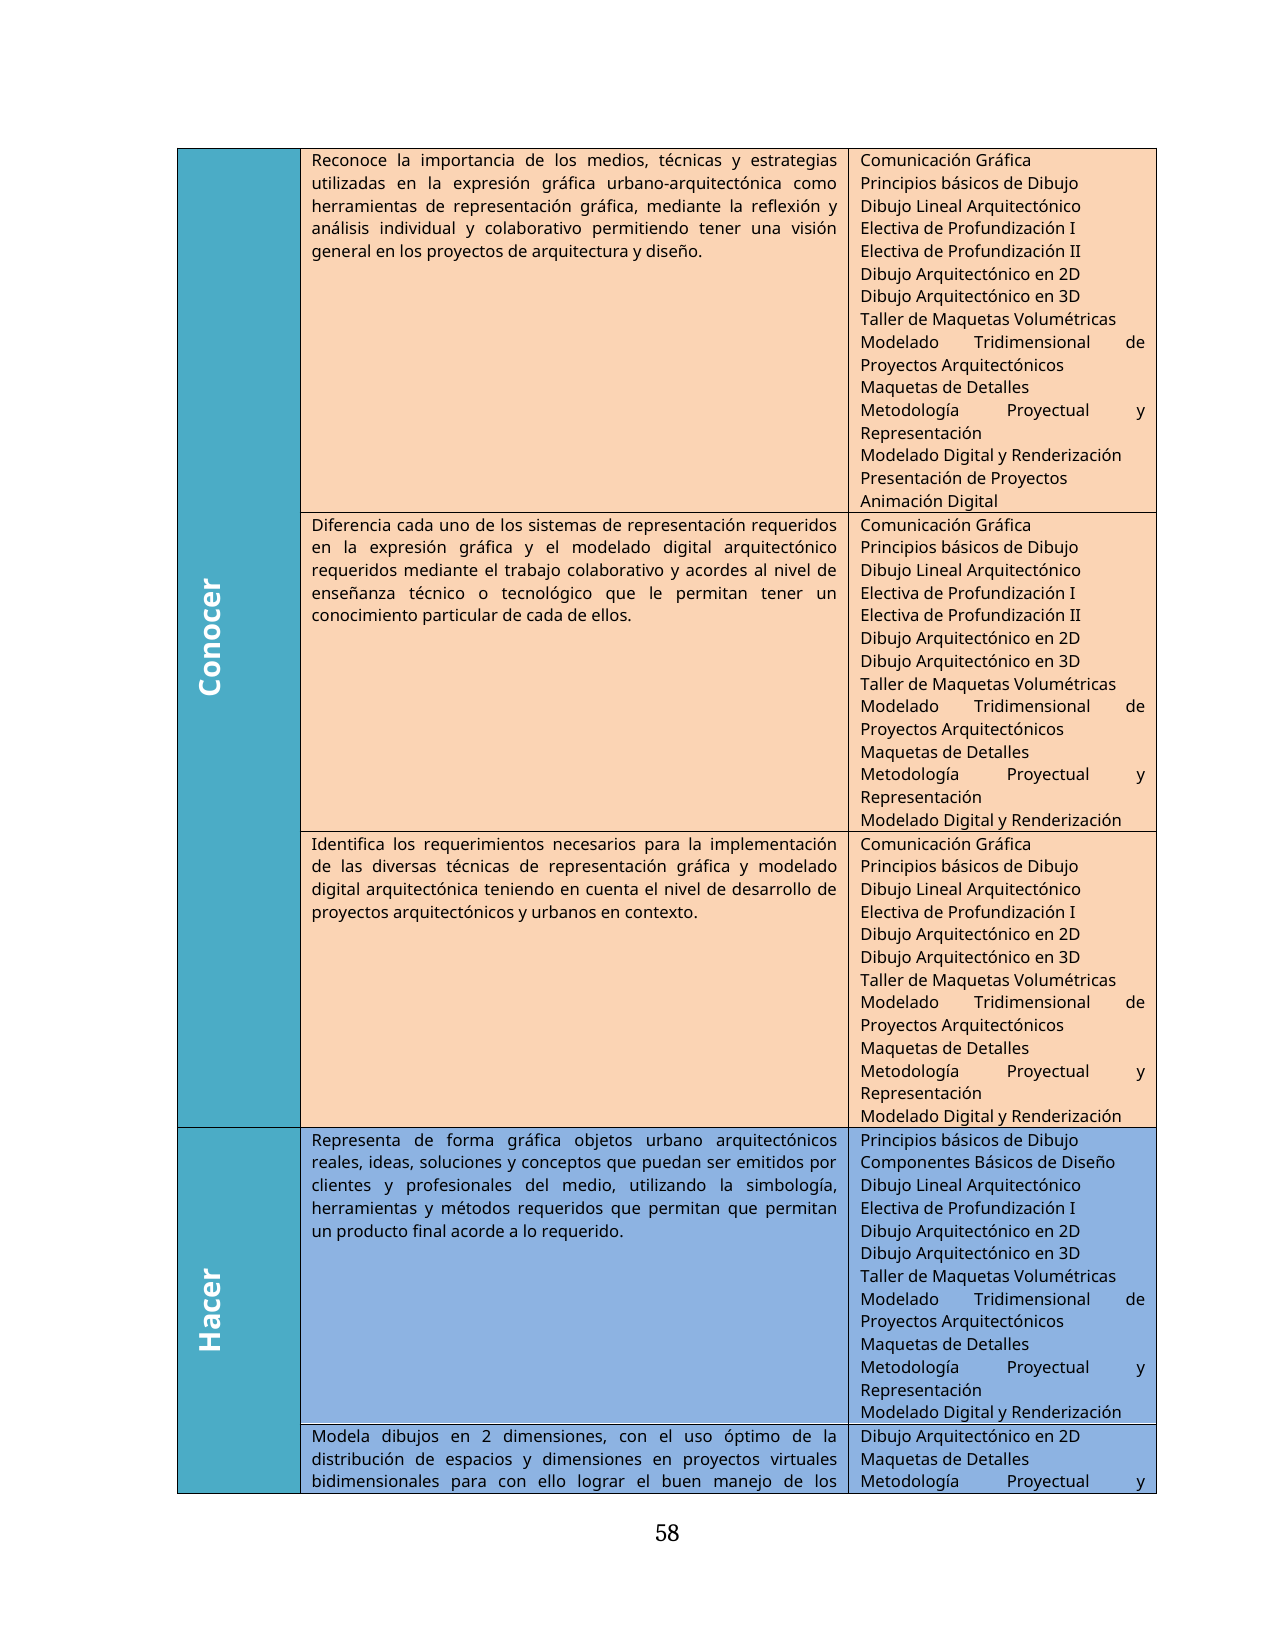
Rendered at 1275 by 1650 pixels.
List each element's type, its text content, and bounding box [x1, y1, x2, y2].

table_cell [301, 1425, 848, 1493]
table_cell Comunicación Gráfica Principios básicos de Dibujo Dibujo Lineal Arquitectónico Electiva de Profundización I Electiva de Profundización II Dibujo Arquitectónico en 2D Dibujo Arquitectónico en 3D Taller de Maquetas Volumétricas Modelado Tridimensional de Proyectos Arquitectónicos Maquetas de Detalles Metodología Proyectual y Representación Modelado Digital y Renderización [849, 513, 1156, 831]
table_cell Comunicación Gráfica Principios básicos de Dibujo Dibujo Lineal Arquitectónico Electiva de Profundización I Dibujo Arquitectónico en 2D Dibujo Arquitectónico en 3D Taller de Maquetas Volumétricas Modelado Tridimensional de Proyectos Arquitectónicos Maquetas de Detalles Metodología Proyectual y Representación Modelado Digital y Renderización [849, 832, 1156, 1127]
table_cell Hacer [178, 1128, 300, 1493]
table_cell Principios básicos de Dibujo Componentes Básicos de Diseño Dibujo Lineal Arquitectónico Electiva de Profundización I Dibujo Arquitectónico en 2D Dibujo Arquitectónico en 3D Taller de Maquetas Volumétricas Modelado Tridimensional de Proyectos Arquitectónicos Maquetas de Detalles Metodología Proyectual y Representación Modelado Digital y Renderización [849, 1128, 1156, 1423]
table_cell Diferencia cada uno de los sistemas de representación requeridos en la expresión gráfica y el modelado digital arquitectónico requeridos mediante el trabajo colaborativo y acordes al nivel de enseñanza técnico o tecnológico que le permitan tener un conocimiento particular de cada de ellos. [301, 513, 848, 831]
table_cell Representa de forma gráfica objetos urbano arquitectónicos reales, ideas, soluciones y conceptos que puedan ser emitidos por clientes y profesionales del medio, utilizando la simbología, herramientas y métodos requeridos que permitan que permitan un producto final acorde a lo requerido. [301, 1128, 848, 1423]
table_cell Comunicación Gráfica Principios básicos de Dibujo Dibujo Lineal Arquitectónico Electiva de Profundización I Electiva de Profundización II Dibujo Arquitectónico en 2D Dibujo Arquitectónico en 3D Taller de Maquetas Volumétricas Modelado Tridimensional de Proyectos Arquitectónicos Maquetas de Detalles Metodología Proyectual y Representación Modelado Digital y Renderización Presentación de Proyectos Animación Digital [849, 149, 1156, 512]
table_cell Conocer [178, 149, 300, 1127]
table_cell Identifica los requerimientos necesarios para la implementación de las diversas técnicas de representación gráfica y modelado digital arquitectónica teniendo en cuenta el nivel de desarrollo de proyectos arquitectónicos y urbanos en contexto. [301, 832, 848, 1127]
table_cell Reconoce la importancia de los medios, técnicas y estrategias utilizadas en la expresión gráfica urbano-arquitectónica como herramientas de representación gráfica, mediante la reflexión y análisis individual y colaborativo permitiendo tener una visión general en los proyectos de arquitectura y diseño. [301, 149, 848, 512]
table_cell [849, 1425, 1156, 1493]
